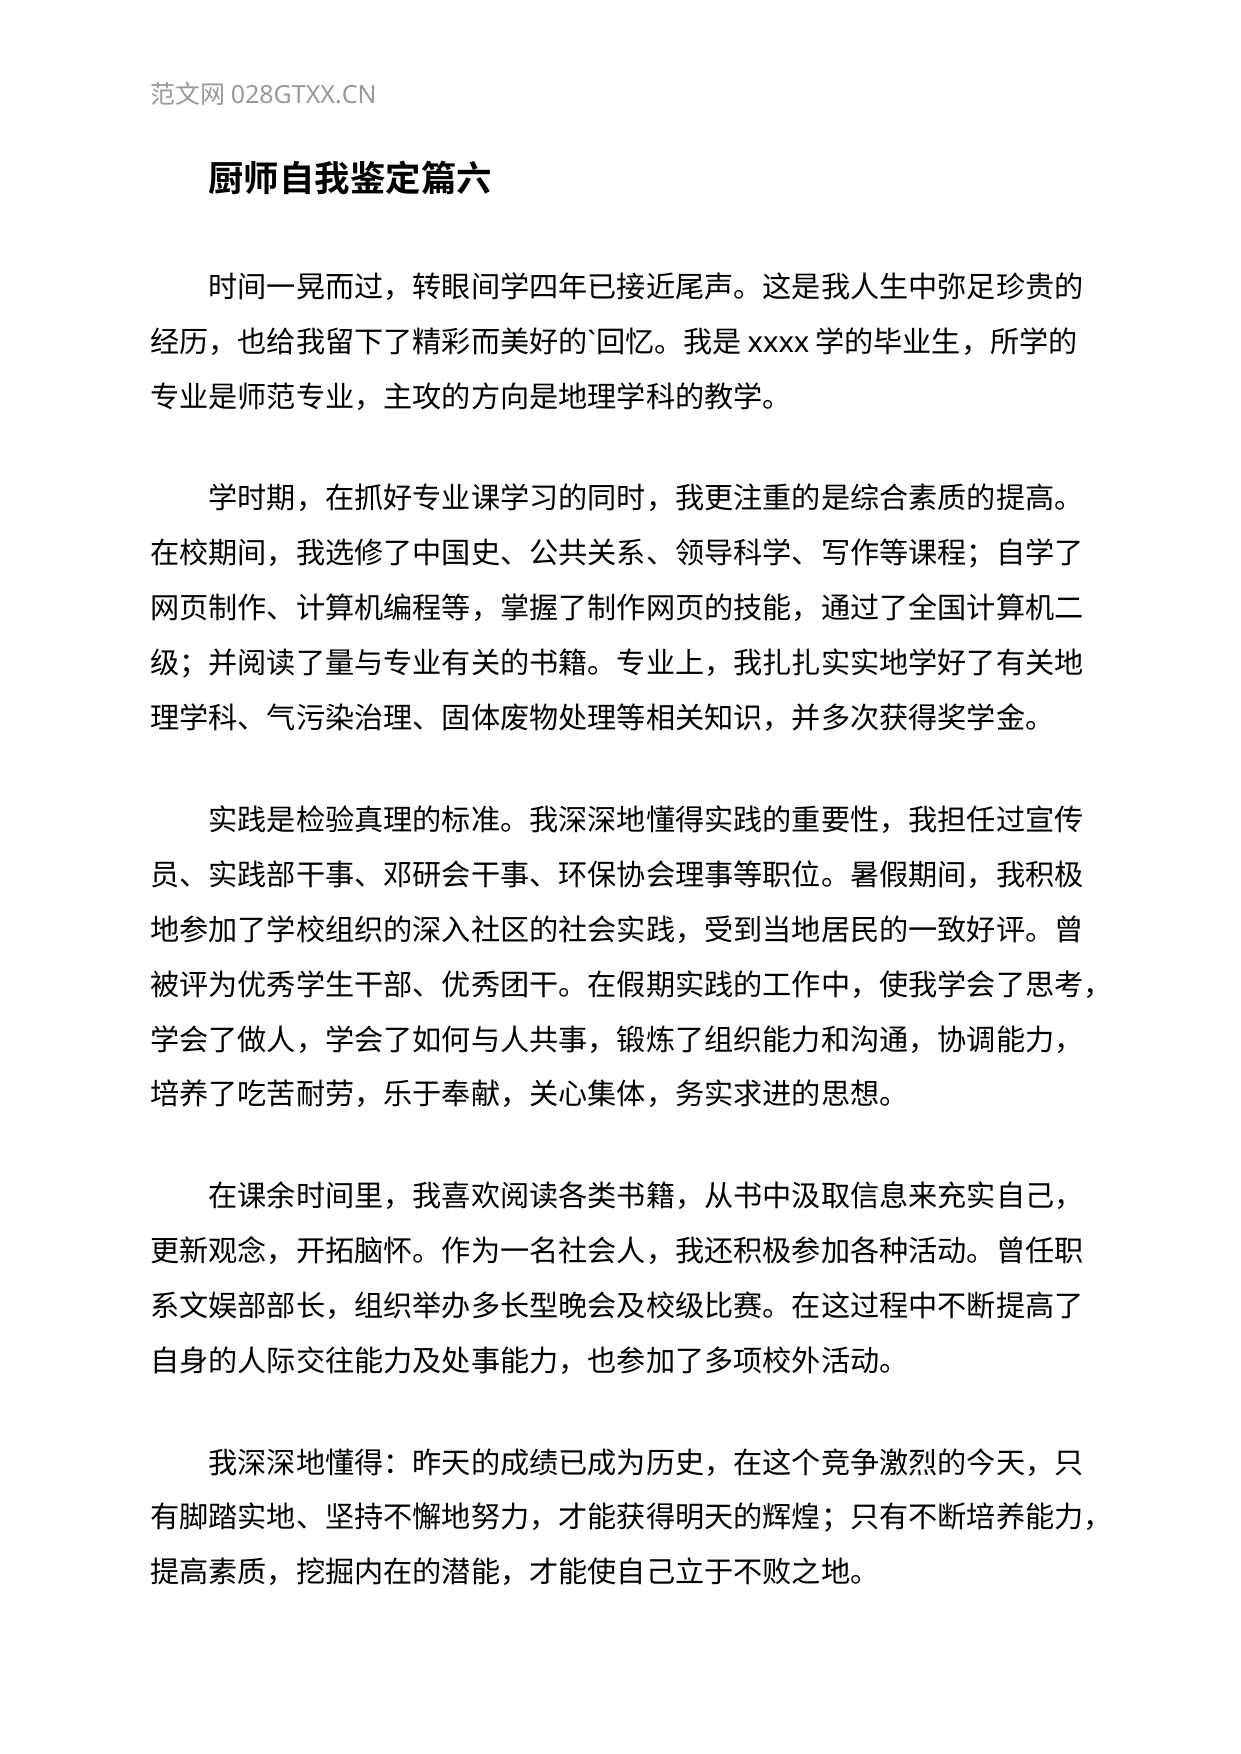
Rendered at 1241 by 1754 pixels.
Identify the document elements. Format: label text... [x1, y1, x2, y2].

text 我深深地懂得：昨天的成绩已成为历史，在这个竞争激烈的今天，只有脚踏实地、坚持不懈地努力，才能获得明天的辉煌；只有不断培养能力，提高素质，挖掘内在的潜能，才能使自己立于不败之地。 [150, 1439, 1090, 1591]
text 时间一晃而过，转眼间学四年已接近尾声。这是我人生中弥足珍贵的经历，也给我留下了精彩而美好的`回忆。我是xxxx学的毕业生，所学的专业是师范专业，主攻的方向是地理学科的教学。 [150, 263, 1090, 416]
text 厨师自我鉴定篇六 [150, 150, 1090, 201]
text 在课余时间里，我喜欢阅读各类书籍，从书中汲取信息来充实自己，更新观念，开拓脑怀。作为一名社会人，我还积极参加各种活动。曾任职系文娱部部长，组织举办多长型晚会及校级比赛。在这过程中不断提高了自身的人际交往能力及处事能力，也参加了多项校外活动。 [150, 1173, 1090, 1380]
text 实践是检验真理的标准。我深深地懂得实践的重要性，我担任过宣传员、实践部干事、邓研会干事、环保协会理事等职位。暑假期间，我积极地参加了学校组织的深入社区的社会实践，受到当地居民的一致好评。曾被评为优秀学生干部、优秀团干。在假期实践的工作中，使我学会了思考，学会了做人，学会了如何与人共事，锻炼了组织能力和沟通，协调能力，培养了吃苦耐劳，乐于奉献，关心集体，务实求进的思想。 [150, 796, 1090, 1113]
text 学时期，在抓好专业课学习的同时，我更注重的是综合素质的提高。在校期间，我选修了中国史、公共关系、领导科学、写作等课程；自学了网页制作、计算机编程等，掌握了制作网页的技能，通过了全国计算机二级；并阅读了量与专业有关的书籍。专业上，我扎扎实实地学好了有关地理学科、气污染治理、固体废物处理等相关知识，并多次获得奖学金。 [150, 475, 1090, 737]
